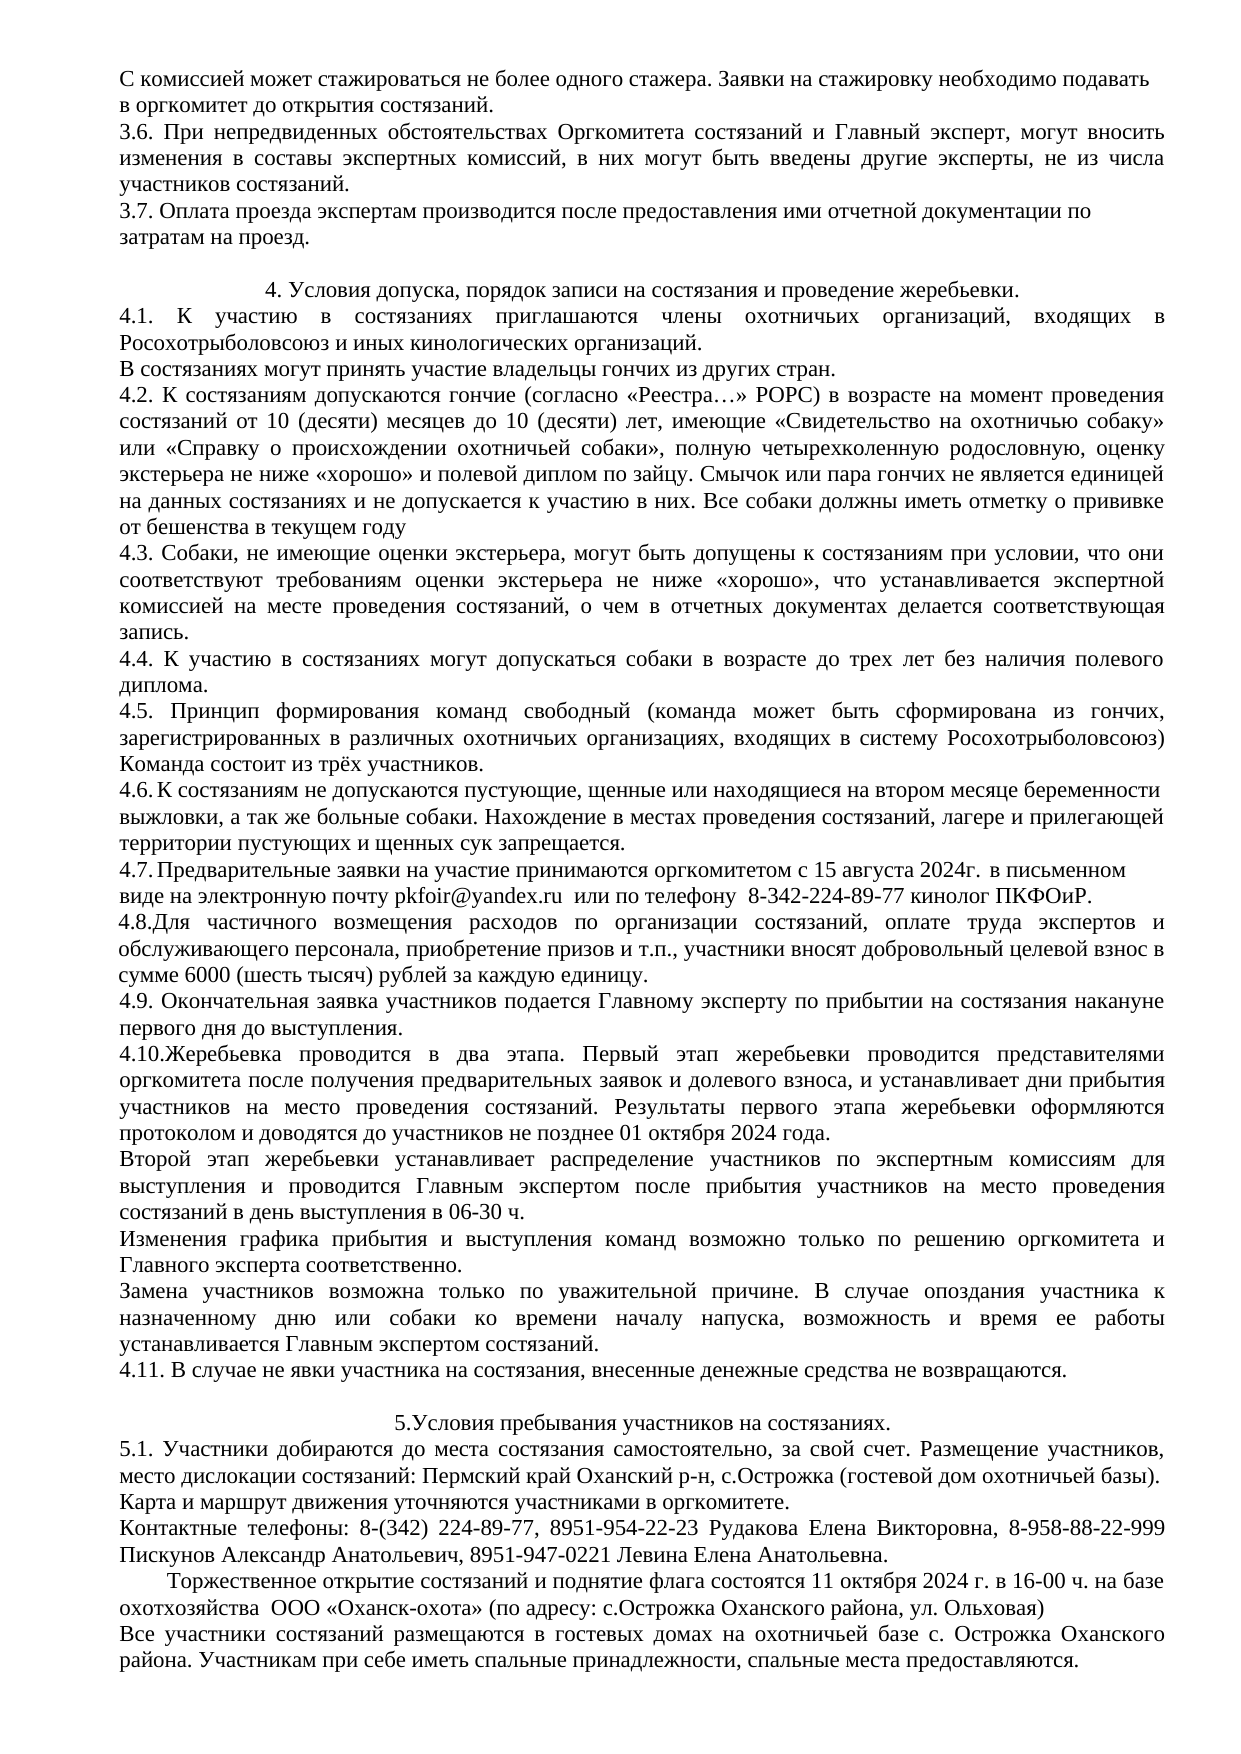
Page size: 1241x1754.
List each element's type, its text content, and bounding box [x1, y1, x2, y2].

text Второй этап жеребьевки устанавливает распределение участников по экспертным комиссиям для выступления и проводится Главным экспертом после прибытия участников на место проведения состязаний в день выступления в 06-30 ч. [119, 1146, 1167, 1224]
text 4.8.Для частичного возмещения расходов по организации состязаний, оплате труда экспертов и обслуживающего персонала, приобретение призов и т.п., участники вносят добровольный целевой взнос в сумме 6000 (шесть тысяч) рублей за каждую единицу. [118, 908, 1167, 987]
text Замена участников возможна только по уважительной причине. В случае опоздания участника к назначенному дню или собаки ко времени началу напуска, возможность и время ее работы устанавливается Главным экспертом состязаний. [119, 1277, 1167, 1356]
text 4.1. К участию в состязаниях приглашаются члены охотничьих организаций, входящих в Росохотрыболовсоюз и иных кинологических организаций. [119, 302, 1167, 355]
text Контактные телефоны: 8-(342) 224-89-77, 8951-954-22-23 Рудакова Елена Викторовна, 8-958-88-22-999 Пискунов Александр Анатольевич, 8951-947-0221 Левина Елена Анатольевна. [119, 1514, 1167, 1567]
text 4.2. К состязаниям допускаются гончие (согласно «Реестра…» РОРС) в возрасте на момент проведения состязаний от 10 (десяти) месяцев до 10 (десяти) лет, имеющие «Свидетельство на охотничью собаку» или «Справку о происхождении охотничьей собаки», полную четырехколенную родословную, оценку экстерьера не ниже «хорошо» и полевой диплом по зайцу. Смычок или пара гончих не является единицей на данных состязаниях и не допускается к участию в них. Все собаки должны иметь отметку о прививке от бешенства в текущем году [119, 381, 1167, 539]
text Карта и маршрут движения уточняются участниками в оргкомитете. [119, 1488, 1167, 1514]
text 4.10.Жеребьевка проводится в два этапа. Первый этап жеребьевки проводится представителями оргкомитета после получения предварительных заявок и долевого взноса, и устанавливает дни прибытия участников на место проведения состязаний. Результаты первого этапа жеребьевки оформляются протоколом и доводятся до участников не позднее 01 октября 2024 года. [119, 1040, 1167, 1146]
text виде на электронную почту pkfoir@yandex.ru или по телефону 8-342-224-89-77 кинолог ПКФОиР. [119, 882, 1167, 908]
text Изменения графика прибытия и выступления команд возможно только по решению оргкомитета и Главного эксперта соответственно. [119, 1224, 1167, 1277]
text 4.5. Принцип формирования команд свободный (команда может быть сформирована из гончих, зарегистрированных в различных охотничьих организациях, входящих в систему Росохотрыболовсоюз) Команда состоит из трёх участников. [119, 697, 1167, 777]
text 5.1. Участники добираются до места состязания самостоятельно, за свой счет. Размещение участников, место дислокации состязаний: Пермский край Оханский р-н, с.Острожка (гостевой дом охотничьей базы). [119, 1435, 1167, 1488]
text Все участники состязаний размещаются в гостевых домах на охотничьей базе с. Острожка Оханского района. Участникам при себе иметь спальные принадлежности, спальные места предоставляются. [119, 1620, 1167, 1673]
list К состязаниям не допускаются пустующие, щенные или находящиеся на втором месяце беременности [119, 777, 1167, 803]
text 4. Условия допуска, порядок записи на состязания и проведение жеребьевки. [119, 276, 1167, 302]
text 4.4. К участию в состязаниях могут допускаться собаки в возрасте до трех лет без наличия полевого диплома. [119, 645, 1167, 697]
text С комиссией может стажироваться не более одного стажера. Заявки на стажировку необходимо подавать в оргкомитет до открытия состязаний. [119, 65, 1167, 118]
text 3.6. При непредвиденных обстоятельствах Оргкомитета состязаний и Главный эксперт, могут вносить изменения в составы экспертных комиссий, в них могут быть введены другие эксперты, не из числа участников состязаний. [119, 118, 1167, 197]
text Торжественное открытие состязаний и поднятие флага состоятся 11 октября 2024 г. в 16-00 ч. на базе охотхозяйства ООО «Оханск-охота» (по адресу: с.Острожка Оханского района, ул. Ольховая) [119, 1567, 1167, 1620]
text 4.11. В случае не явки участника на состязания, внесенные денежные средства не возвращаются. [119, 1356, 1167, 1383]
text 4.9. Окончательная заявка участников подается Главному эксперту по прибытии на состязания накануне первого дня до выступления. [119, 987, 1167, 1040]
text выжловки, а так же больные собаки. Нахождение в местах проведения состязаний, лагере и прилегающей территории пустующих и щенных сук запрещается. [119, 803, 1167, 856]
text 4.3. Собаки, не имеющие оценки экстерьера, могут быть допущены к состязаниям при условии, что они соответствуют требованиям оценки экстерьера не ниже «хорошо», что устанавливается экспертной комиссией на месте проведения состязаний, о чем в отчетных документах делается соответствующая запись. [119, 539, 1167, 645]
text В состязаниях могут принять участие владельцы гончих из других стран. [119, 355, 1167, 381]
list Предварительные заявки на участие принимаются оргкомитетом с 15 августа 2024г. в письменном [119, 856, 1167, 882]
text 5.Условия пребывания участников на состязаниях. [119, 1409, 1167, 1435]
text 3.7. Оплата проезда экспертам производится после предоставления ими отчетной документации по затратам на проезд. [119, 197, 1167, 249]
